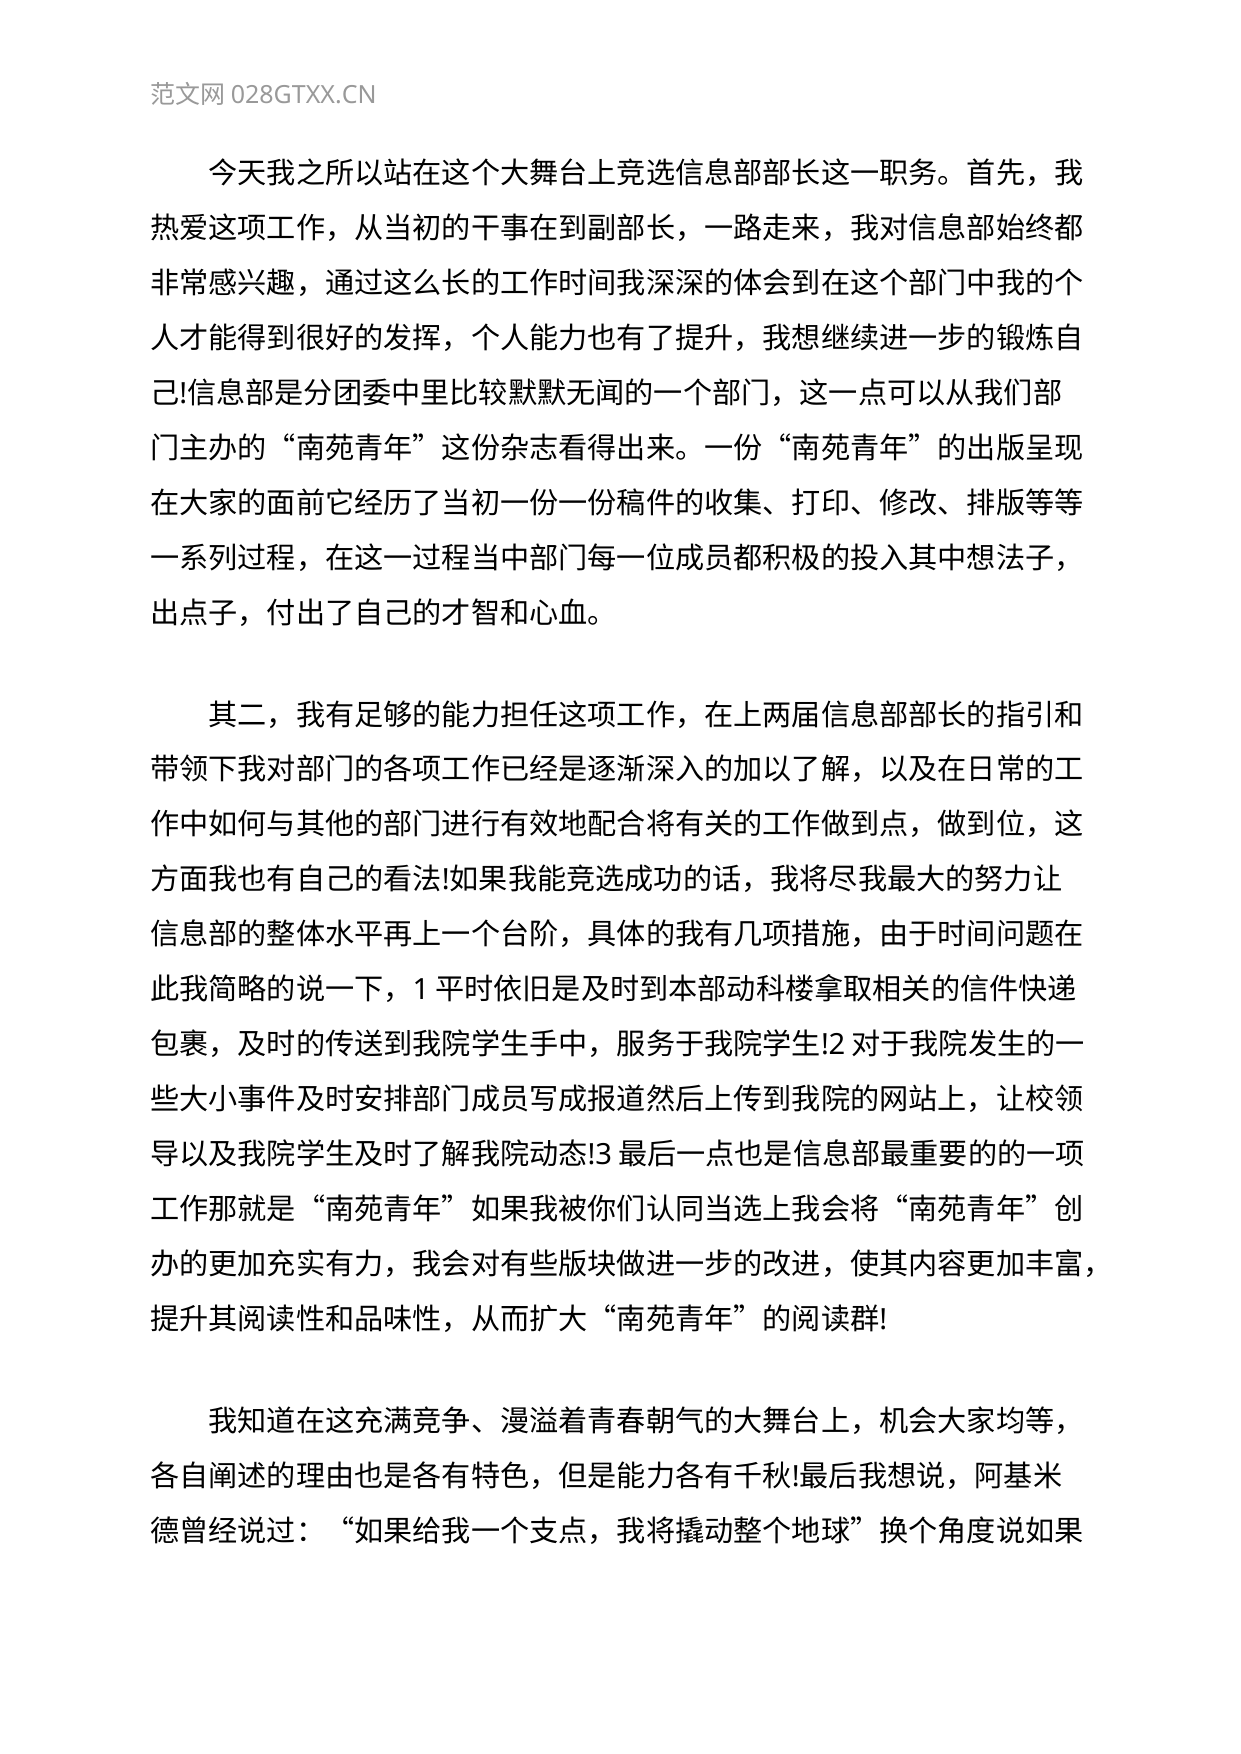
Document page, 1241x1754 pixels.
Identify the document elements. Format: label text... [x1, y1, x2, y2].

text 今天我之所以站在这个大舞台上竞选信息部部长这一职务。首先，我热爱这项工作，从当初的干事在到副部长，一路走来，我对信息部始终都非常感兴趣，通过这么长的工作时间我深深的体会到在这个部门中我的个人才能得到很好的发挥，个人能力也有了提升，我想继续进一步的锻炼自己!信息部是分团委中里比较默默无闻的一个部门，这一点可以从我们部门主办的“南苑青年”这份杂志看得出来。一份“南苑青年”的出版呈现在大家的面前它经历了当初一份一份稿件的收集、打印、修改、排版等等一系列过程，在这一过程当中部门每一位成员都积极的投入其中想法子，出点子，付出了自己的才智和心血。 [150, 150, 1090, 632]
text 其二，我有足够的能力担任这项工作，在上两届信息部部长的指引和带领下我对部门的各项工作已经是逐渐深入的加以了解，以及在日常的工作中如何与其他的部门进行有效地配合将有关的工作做到点，做到位，这方面我也有自己的看法!如果我能竞选成功的话，我将尽我最大的努力让信息部的整体水平再上一个台阶，具体的我有几项措施，由于时间问题在此我简略的说一下，1平时依旧是及时到本部动科楼拿取相关的信件快递包裹，及时的传送到我院学生手中，服务于我院学生!2对于我院发生的一些大小事件及时安排部门成员写成报道然后上传到我院的网站上，让校领导以及我院学生及时了解我院动态!3最后一点也是信息部最重要的的一项工作那就是“南苑青年”如果我被你们认同当选上我会将“南苑青年”创办的更加充实有力，我会对有些版块做进一步的改进，使其内容更加丰富，提升其阅读性和品味性，从而扩大“南苑青年”的阅读群! [150, 691, 1090, 1338]
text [150, 1397, 1090, 1549]
